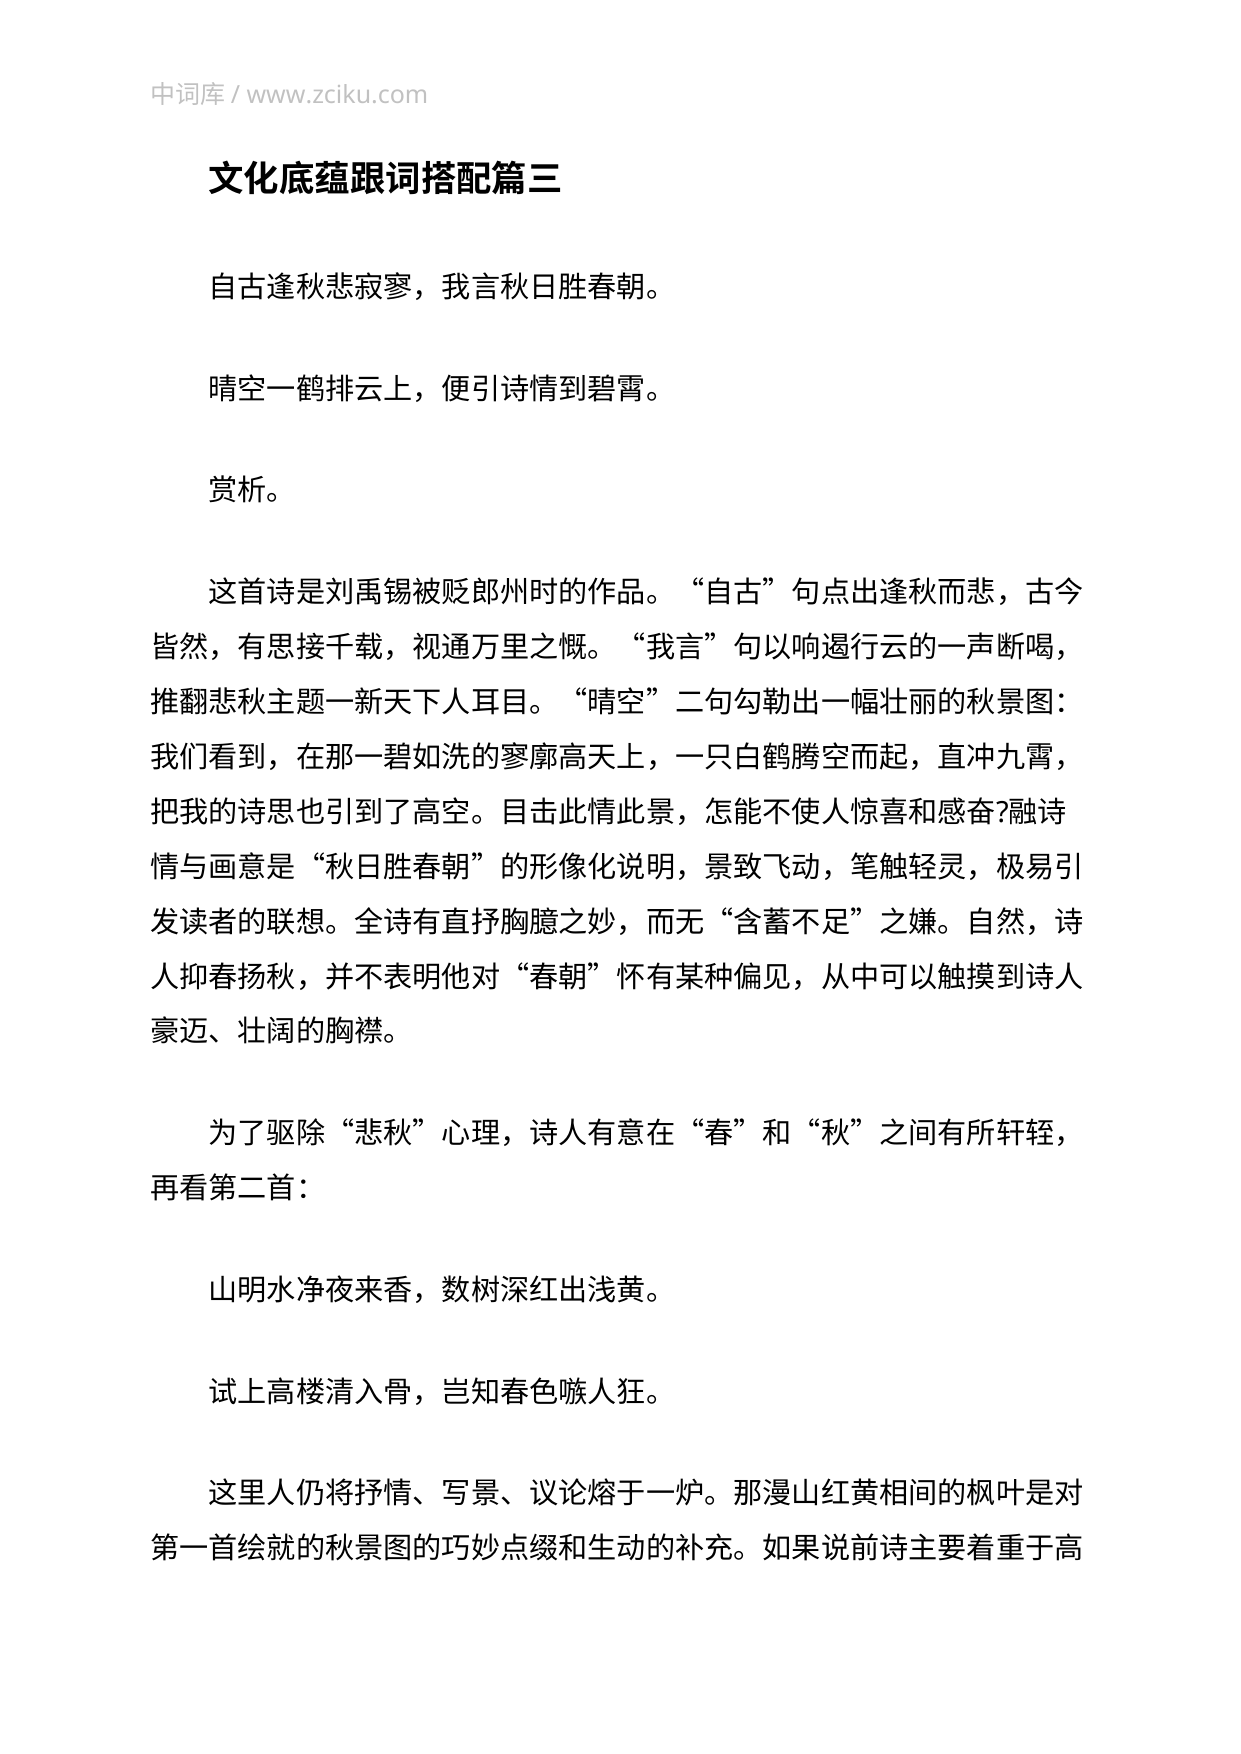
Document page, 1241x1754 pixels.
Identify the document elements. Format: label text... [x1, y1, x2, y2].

text 山明水净夜来香，数树深红出浅黄。 [150, 1266, 1090, 1309]
text 为了驱除“悲秋”心理，诗人有意在“春”和“秋”之间有所轩轾，再看第二首： [150, 1110, 1090, 1207]
text 试上高楼清入骨，岂知春色嗾人狂。 [150, 1368, 1090, 1411]
text 文化底蕴跟词搭配篇三 [150, 150, 1090, 201]
text 晴空一鹤排云上，便引诗情到碧霄。 [150, 365, 1090, 407]
text 自古逢秋悲寂寥，我言秋日胜春朝。 [150, 263, 1090, 306]
text 赏析。 [150, 467, 1090, 509]
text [150, 1470, 1090, 1567]
text 这首诗是刘禹锡被贬郎州时的作品。“自古”句点出逢秋而悲，古今皆然，有思接千载，视通万里之慨。“我言”句以响遏行云的一声断喝，推翻悲秋主题一新天下人耳目。“晴空”二句勾勒出一幅壮丽的秋景图：我们看到，在那一碧如洗的寥廓高天上，一只白鹤腾空而起，直冲九霄，把我的诗思也引到了高空。目击此情此景，怎能不使人惊喜和感奋?融诗情与画意是“秋日胜春朝”的形像化说明，景致飞动，笔触轻灵，极易引发读者的联想。全诗有直抒胸臆之妙，而无“含蓄不足”之嫌。自然，诗人抑春扬秋，并不表明他对“春朝”怀有某种偏见，从中可以触摸到诗人豪迈、壮阔的胸襟。 [150, 569, 1090, 1050]
